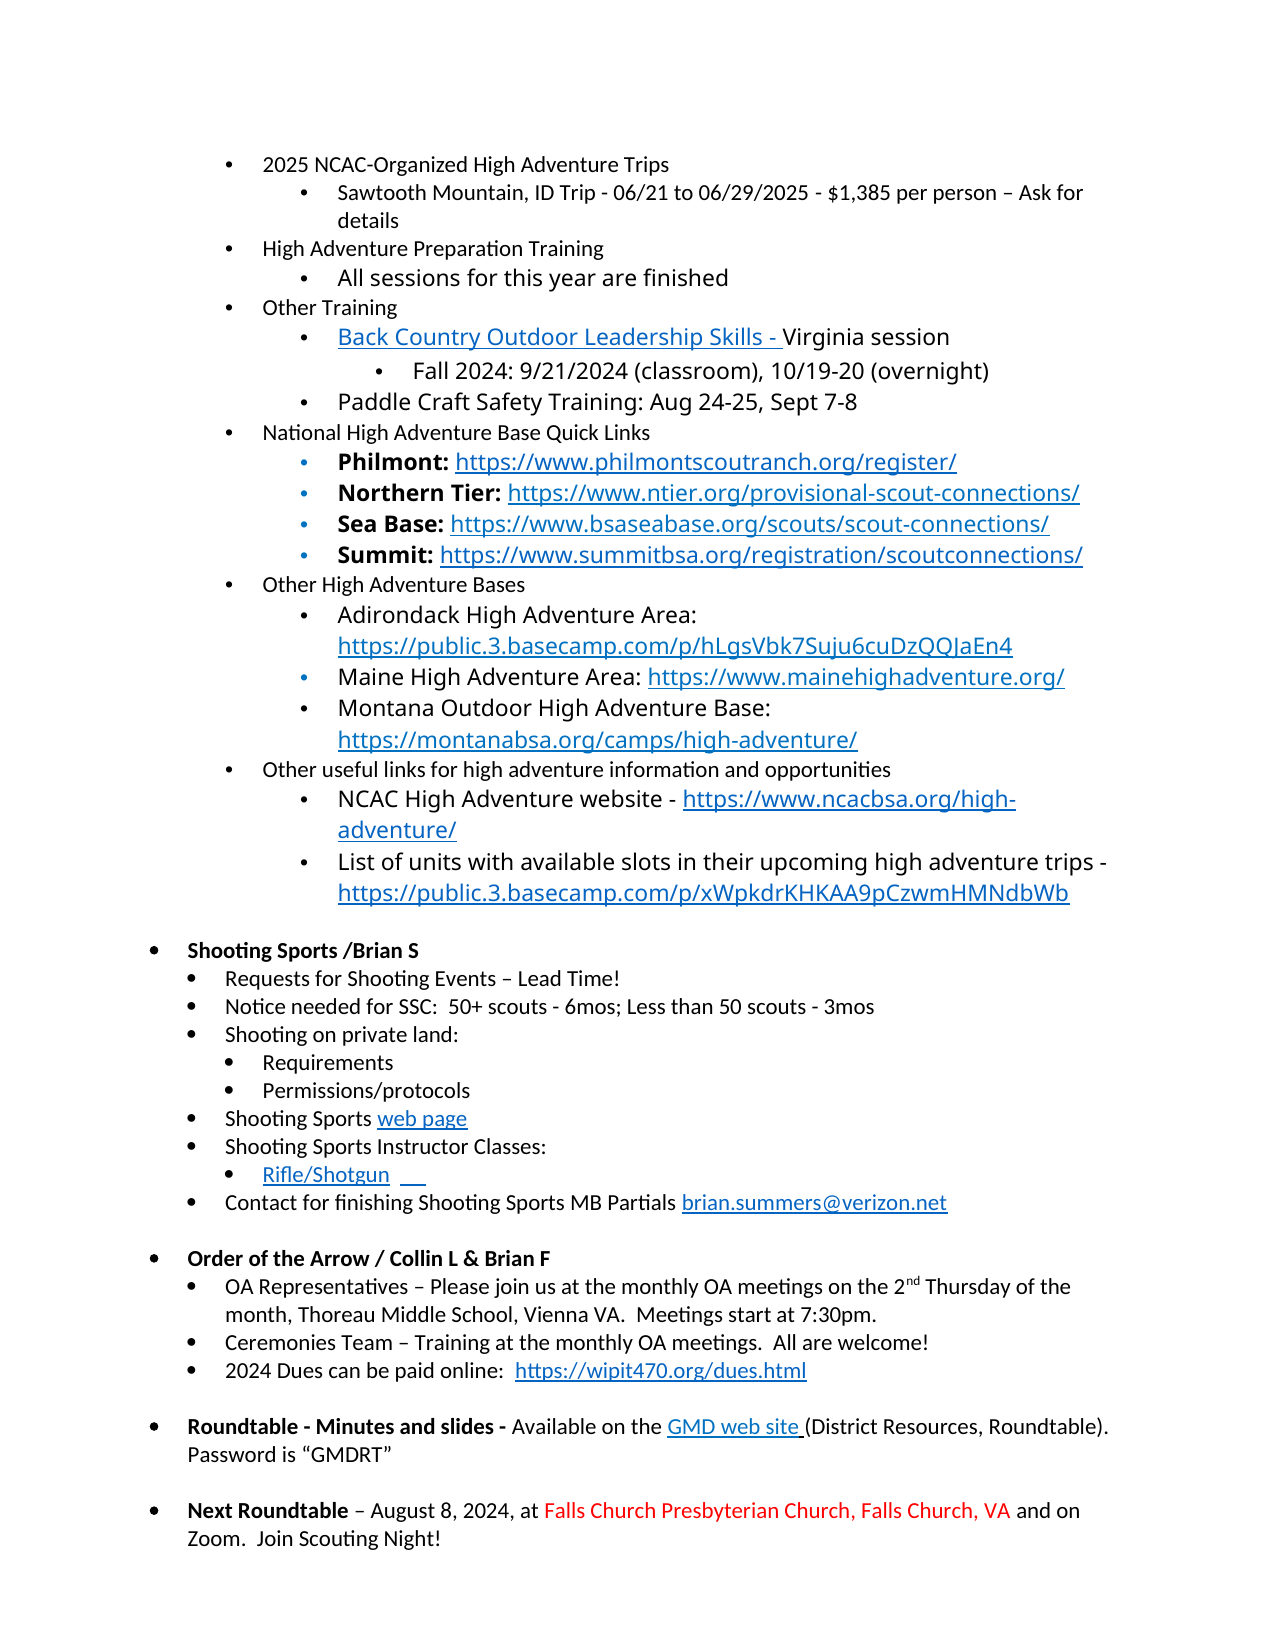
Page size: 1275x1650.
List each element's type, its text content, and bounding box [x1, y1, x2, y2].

list Contact for finishing Shooting Sports MB Partials brian.summers@verizon.net [187, 1188, 1125, 1216]
list Rifle/Shotgun [225, 1160, 1125, 1188]
list Fall 2024: 9/21/2024 (classroom), 10/19-20 (overnight) [375, 355, 1125, 386]
list Other useful links for high adventure information and opportunities [225, 755, 1125, 783]
list Sea Base: https://www.bsaseabase.org/scouts/scout-connections/ [300, 508, 1125, 539]
list Shooting on private land: [187, 1020, 1125, 1048]
list Shooting Sports web page [187, 1104, 1125, 1132]
list All sessions for this year are finished [300, 262, 1125, 293]
list Summit: https://www.summitbsa.org/registration/scoutconnections/ [300, 539, 1125, 571]
list Other High Adventure Bases [225, 571, 1125, 599]
list Next Roundtable – August 8, 2024, at Falls Church Presbyterian Church, Falls Church, VA and on Zoom. Join Scouting Night! [150, 1496, 1125, 1552]
list Shooting Sports Instructor Classes: [187, 1132, 1125, 1160]
list NCAC High Adventure website - https://www.ncacbsa.org/high-adventure/ [300, 783, 1125, 845]
list Requests for Shooting Events – Lead Time! [187, 964, 1125, 992]
list Philmont: https://www.philmontscoutranch.org/register/ [300, 446, 1125, 477]
list Maine High Adventure Area: https://www.mainehighadventure.org/ [300, 661, 1125, 692]
list Sawtooth Mountain, ID Trip - 06/21 to 06/29/2025 - $1,385 per person – Ask for details [300, 178, 1125, 234]
list National High Adventure Base Quick Links [225, 418, 1125, 446]
list Permissions/protocols [225, 1076, 1125, 1104]
list Shooting Sports /Brian S [150, 936, 1125, 964]
list Notice needed for SSC: 50+ scouts - 6mos; Less than 50 scouts - 3mos [187, 992, 1125, 1020]
list 2024 Dues can be paid online: https://wipit470.org/dues.html [187, 1356, 1125, 1384]
list Other Training [225, 293, 1125, 321]
list OA Representatives – Please join us at the monthly OA meetings on the 2nd Thursday of the month, Thoreau Middle School, Vienna VA. Meetings start at 7:30pm. [187, 1272, 1125, 1328]
list 2025 NCAC-Organized High Adventure Trips [225, 150, 1125, 178]
list Paddle Craft Safety Training: Aug 24-25, Sept 7-8 [300, 386, 1125, 418]
list List of units with available slots in their upcoming high adventure trips - https://public.3.basecamp.com/p/xWpkdrKHKAA9pCzwmHMNdbWb [300, 845, 1125, 908]
list Montana Outdoor High Adventure Base: https://montanabsa.org/camps/high-adventure/ [300, 692, 1125, 755]
list Adirondack High Adventure Area: https://public.3.basecamp.com/p/hLgsVbk7Suju6cuDzQQJaEn4 [300, 599, 1125, 661]
list Back Country Outdoor Leadership Skills - Virginia session [300, 321, 1125, 353]
list Ceremonies Team – Training at the monthly OA meetings. All are welcome! [187, 1328, 1125, 1356]
list Requirements [225, 1048, 1125, 1076]
list Roundtable - Minutes and slides - Available on the GMD web site (District Resources, Roundtable). Password is “GMDRT” [150, 1412, 1125, 1468]
list Northern Tier: https://www.ntier.org/provisional-scout-connections/ [300, 477, 1125, 508]
list High Adventure Preparation Training [225, 234, 1125, 262]
list Order of the Arrow / Collin L & Brian F [150, 1244, 1125, 1272]
